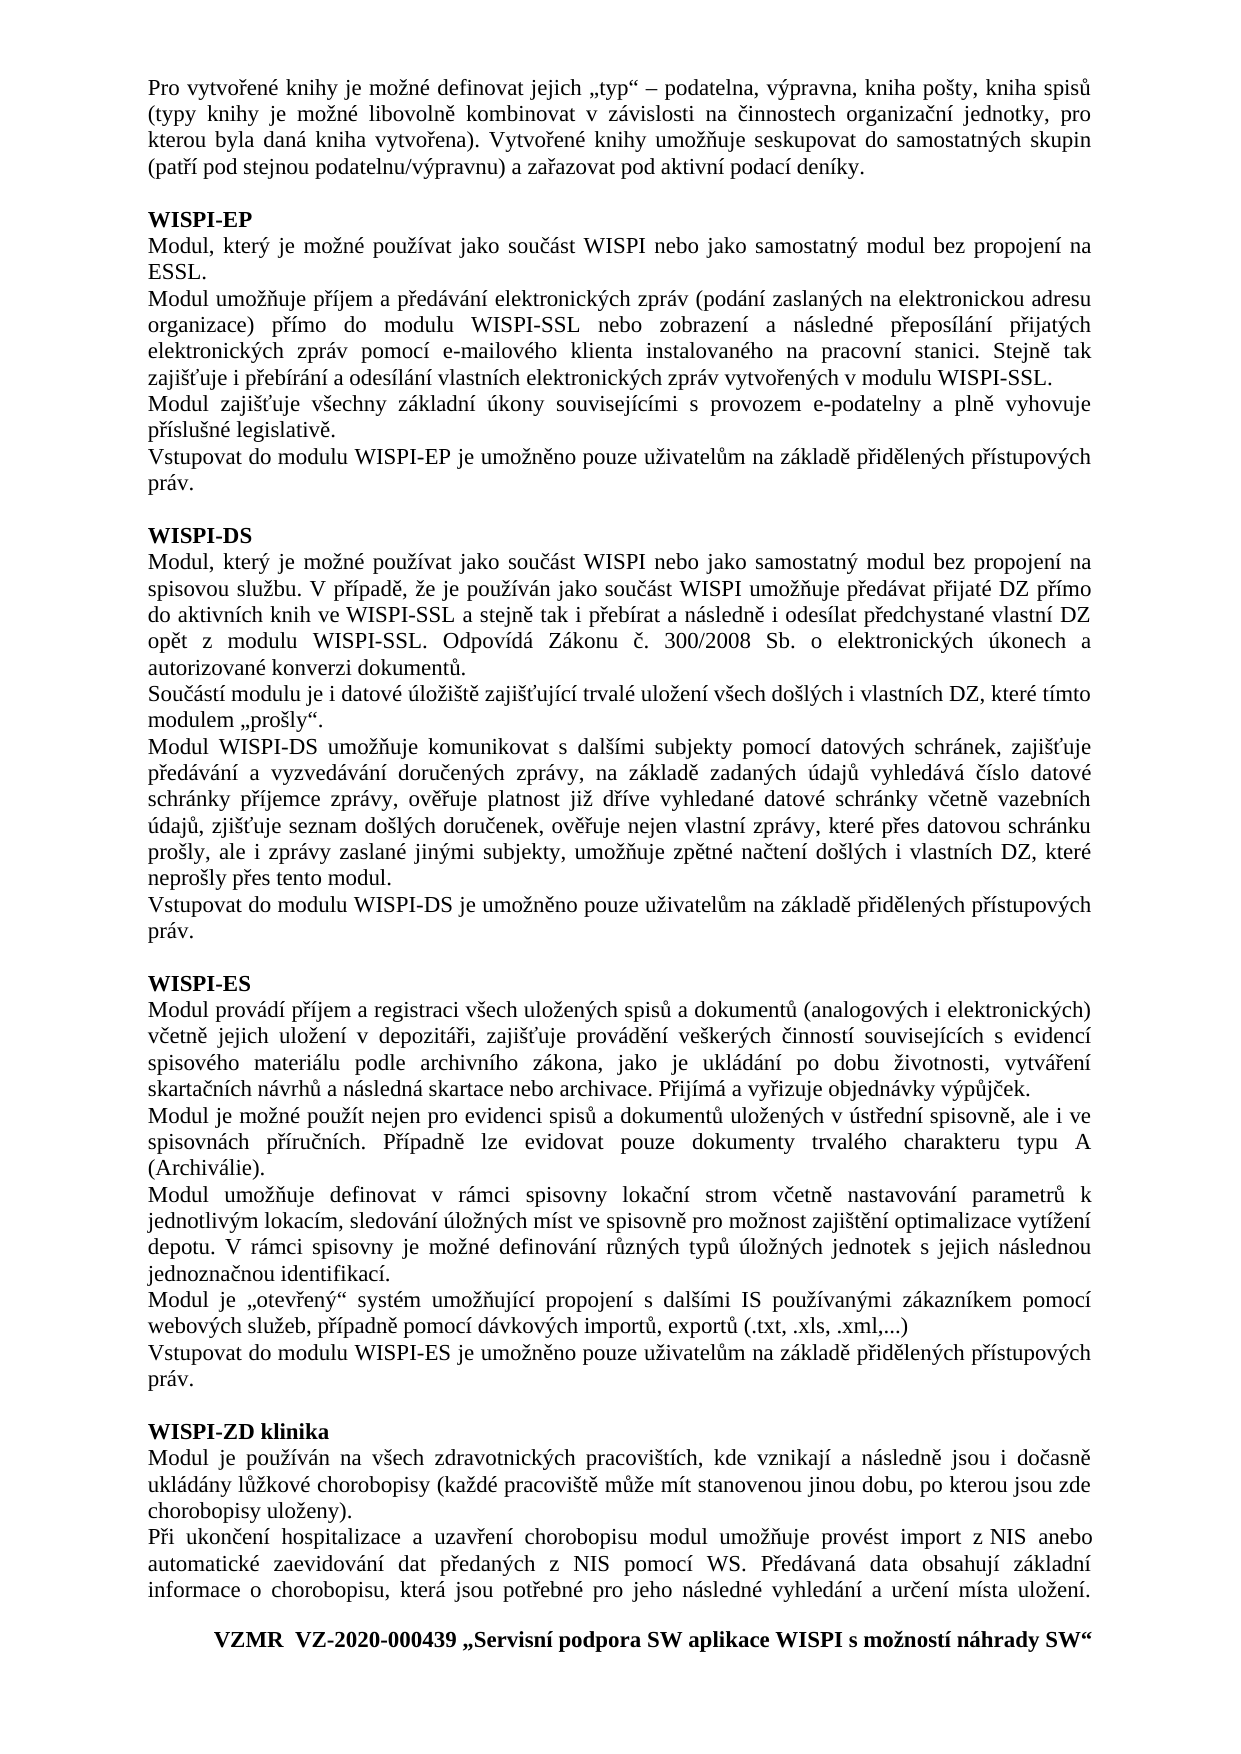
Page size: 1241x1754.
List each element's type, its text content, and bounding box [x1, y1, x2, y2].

text Modul je „otevřený“ systém umožňující propojení s dalšími IS používanými zákazníkem pomocí webových služeb, případně pomocí dávkových importů, exportů (.txt, .xls, .xml,...) [148, 1286, 1093, 1339]
text Vstupovat do modulu WISPI-EP je umožněno pouze uživatelům na základě přidělených přístupových práv. [148, 443, 1093, 496]
text Pro vytvořené knihy je možné definovat jejich „typ“ – podatelna, výpravna, kniha pošty, kniha spisů (typy knihy je možné libovolně kombinovat v závislosti na činnostech organizační jednotky, pro kterou byla daná kniha vytvořena). Vytvořené knihy umožňuje seskupovat do samostatných skupin (patří pod stejnou podatelnu/výpravnu) a zařazovat pod aktivní podací deníky. [148, 74, 1093, 179]
text Modul je používán na všech zdravotnických pracovištích, kde vznikají a následně jsou i dočasně ukládány lůžkové chorobopisy (každé pracoviště může mít stanovenou jinou dobu, po kterou jsou zde chorobopisy uloženy). [148, 1444, 1093, 1523]
text WISPI-EP [148, 206, 1093, 232]
text Vstupovat do modulu WISPI-ES je umožněno pouze uživatelům na základě přidělených přístupových práv. [148, 1339, 1093, 1392]
text Modul zajišťuje všechny základní úkony souvisejícími s provozem e-podatelny a plně vyhovuje příslušné legislativě. [148, 390, 1093, 443]
text WISPI-ES [148, 970, 1093, 996]
text Vstupovat do modulu WISPI-DS je umožněno pouze uživatelům na základě přidělených přístupových práv. [148, 891, 1093, 943]
text Modul, který je možné používat jako součást WISPI nebo jako samostatný modul bez propojení na ESSL. [148, 232, 1093, 285]
text Modul umožňuje definovat v rámci spisovny lokační strom včetně nastavování parametrů k jednotlivým lokacím, sledování úložných míst ve spisovně pro možnost zajištění optimalizace vytížení depotu. V rámci spisovny je možné definování různých typů úložných jednotek s jejich následnou jednoznačnou identifikací. [148, 1181, 1093, 1286]
text Modul, který je možné používat jako součást WISPI nebo jako samostatný modul bez propojení na spisovou službu. V případě, že je používán jako součást WISPI umožňuje předávat přijaté DZ přímo do aktivních knih ve WISPI-SSL a stejně tak i přebírat a následně i odesílat předchystané vlastní DZ opět z modulu WISPI-SSL. Odpovídá Zákonu č. 300/2008 Sb. o elektronických úkonech a autorizované konverzi dokumentů. [148, 548, 1093, 680]
text Modul umožňuje příjem a předávání elektronických zpráv (podání zaslaných na elektronickou adresu organizace) přímo do modulu WISPI-SSL nebo zobrazení a následné přeposílání přijatých elektronických zpráv pomocí e-mailového klienta instalovaného na pracovní stanici. Stejně tak zajišťuje i přebírání a odesílání vlastních elektronických zpráv vytvořených v modulu WISPI-SSL. [148, 285, 1093, 390]
text WISPI-ZD klinika [148, 1418, 1093, 1444]
text WISPI-DS [148, 522, 1093, 548]
text Modul provádí příjem a registraci všech uložených spisů a dokumentů (analogových i elektronických) včetně jejich uložení v depozitáři, zajišťuje provádění veškerých činností souvisejících s evidencí spisového materiálu podle archivního zákona, jako je ukládání po dobu životnosti, vytváření skartačních návrhů a následná skartace nebo archivace. Přijímá a vyřizuje objednávky výpůjček. [148, 996, 1093, 1102]
text Součástí modulu je i datové úložiště zajišťující trvalé uložení všech došlých i vlastních DZ, které tímto modulem „prošly“. [148, 680, 1093, 733]
text Modul je možné použít nejen pro evidenci spisů a dokumentů uložených v ústřední spisovně, ale i ve spisovnách příručních. Případně lze evidovat pouze dokumenty trvalého charakteru typu A (Archiválie). [148, 1102, 1093, 1181]
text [148, 1523, 1093, 1602]
text Modul WISPI-DS umožňuje komunikovat s dalšími subjekty pomocí datových schránek, zajišťuje předávání a vyzvedávání doručených zprávy, na základě zadaných údajů vyhledává číslo datové schránky příjemce zprávy, ověřuje platnost již dříve vyhledané datové schránky včetně vazebních údajů, zjišťuje seznam došlých doručenek, ověřuje nejen vlastní zprávy, které přes datovou schránku prošly, ale i zprávy zaslané jinými subjekty, umožňuje zpětné načtení došlých i vlastních DZ, které neprošly přes tento modul. [148, 733, 1093, 891]
